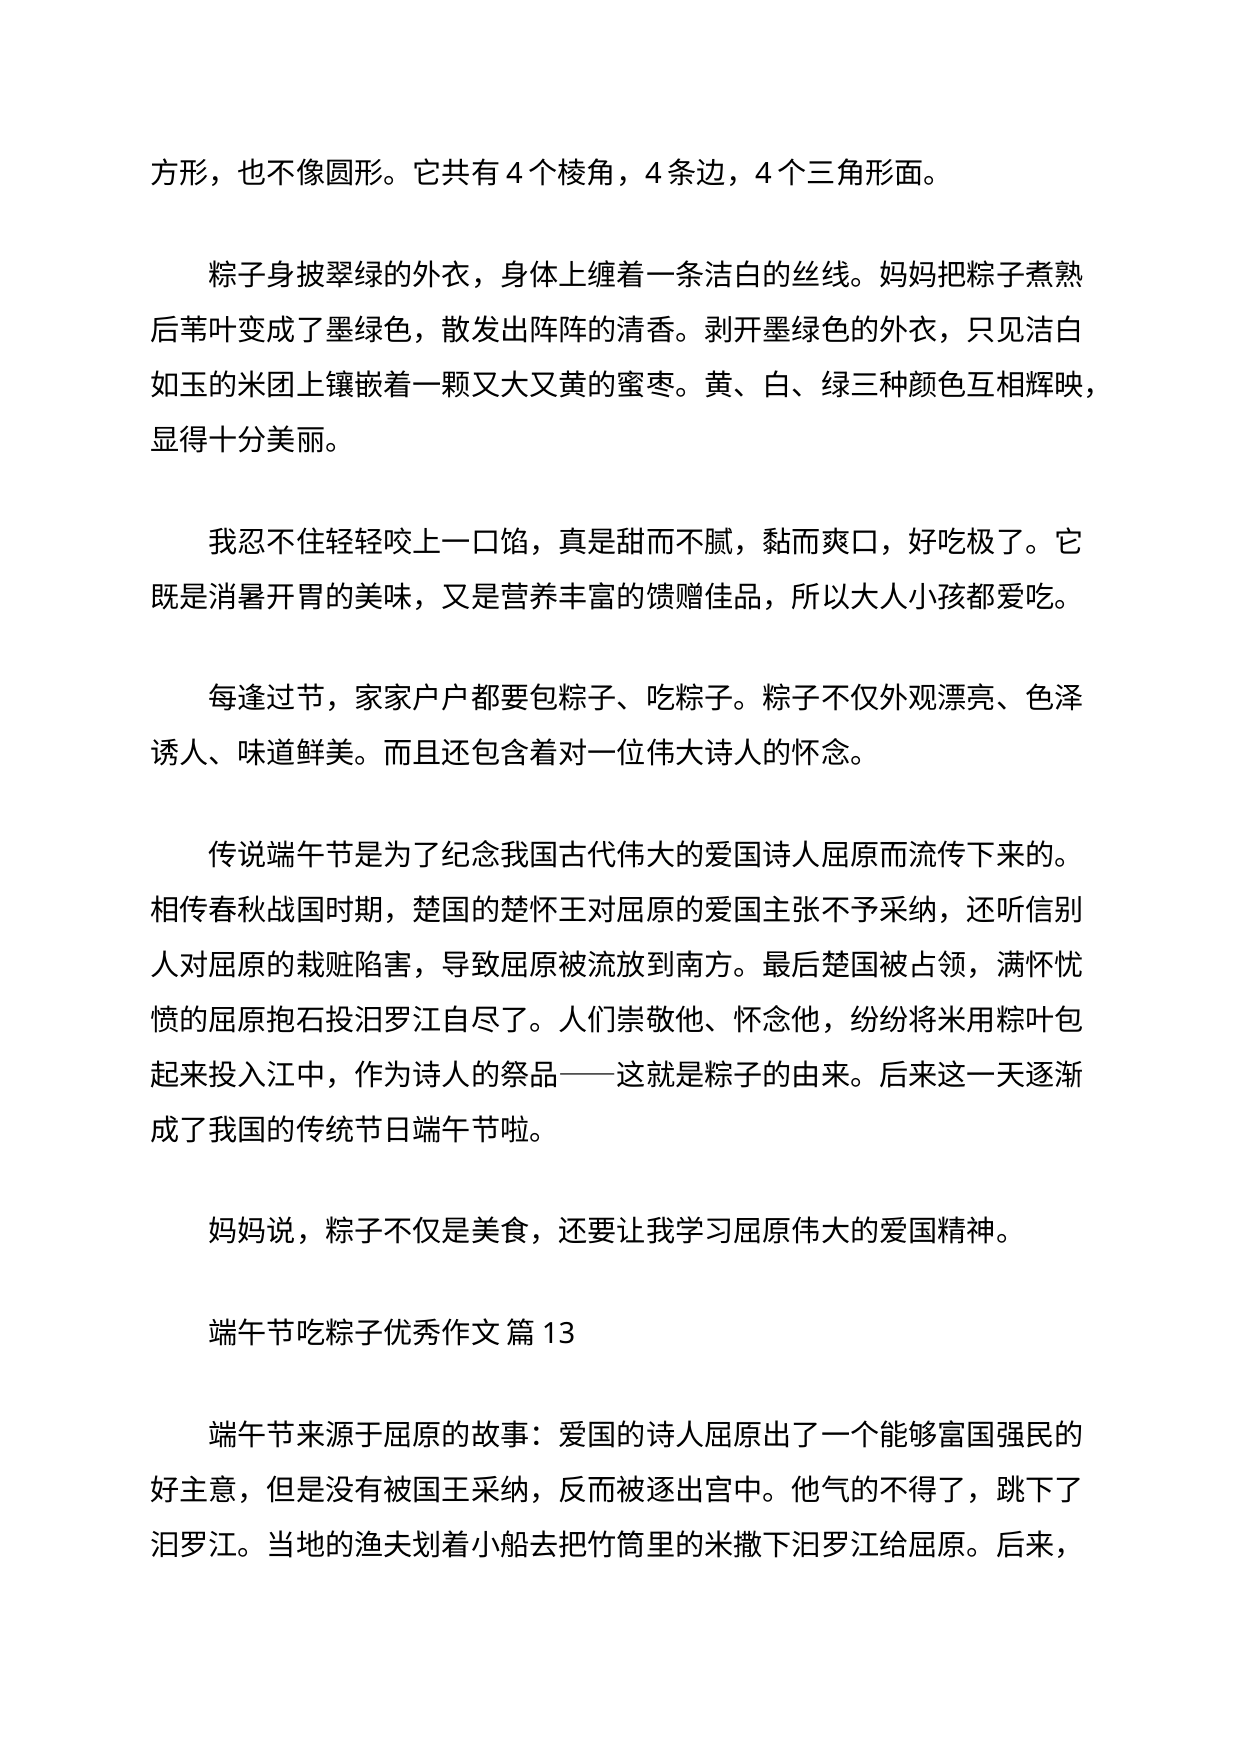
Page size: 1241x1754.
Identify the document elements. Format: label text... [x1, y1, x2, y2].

text 端午节吃粽子优秀作文 篇13 [150, 1310, 1090, 1352]
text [150, 1412, 1090, 1564]
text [150, 150, 1090, 192]
text 粽子身披翠绿的外衣，身体上缠着一条洁白的丝线。妈妈把粽子煮熟后苇叶变成了墨绿色，散发出阵阵的清香。剥开墨绿色的外衣，只见洁白如玉的米团上镶嵌着一颗又大又黄的蜜枣。黄、白、绿三种颜色互相辉映，显得十分美丽。 [150, 252, 1090, 459]
text 我忍不住轻轻咬上一口馅，真是甜而不腻，黏而爽口，好吃极了。它既是消暑开胃的美味，又是营养丰富的馈赠佳品，所以大人小孩都爱吃。 [150, 518, 1090, 616]
text 传说端午节是为了纪念我国古代伟大的爱国诗人屈原而流传下来的。相传春秋战国时期，楚国的楚怀王对屈原的爱国主张不予采纳，还听信别人对屈原的栽赃陷害，导致屈原被流放到南方。最后楚国被占领，满怀忧愤的屈原抱石投汨罗江自尽了。人们崇敬他、怀念他，纷纷将米用粽叶包起来投入江中，作为诗人的祭品——这就是粽子的由来。后来这一天逐渐成了我国的传统节日端午节啦。 [150, 832, 1090, 1148]
text 妈妈说，粽子不仅是美食，还要让我学习屈原伟大的爱国精神。 [150, 1208, 1090, 1250]
text 每逢过节，家家户户都要包粽子、吃粽子。粽子不仅外观漂亮、色泽诱人、味道鲜美。而且还包含着对一位伟大诗人的怀念。 [150, 675, 1090, 772]
